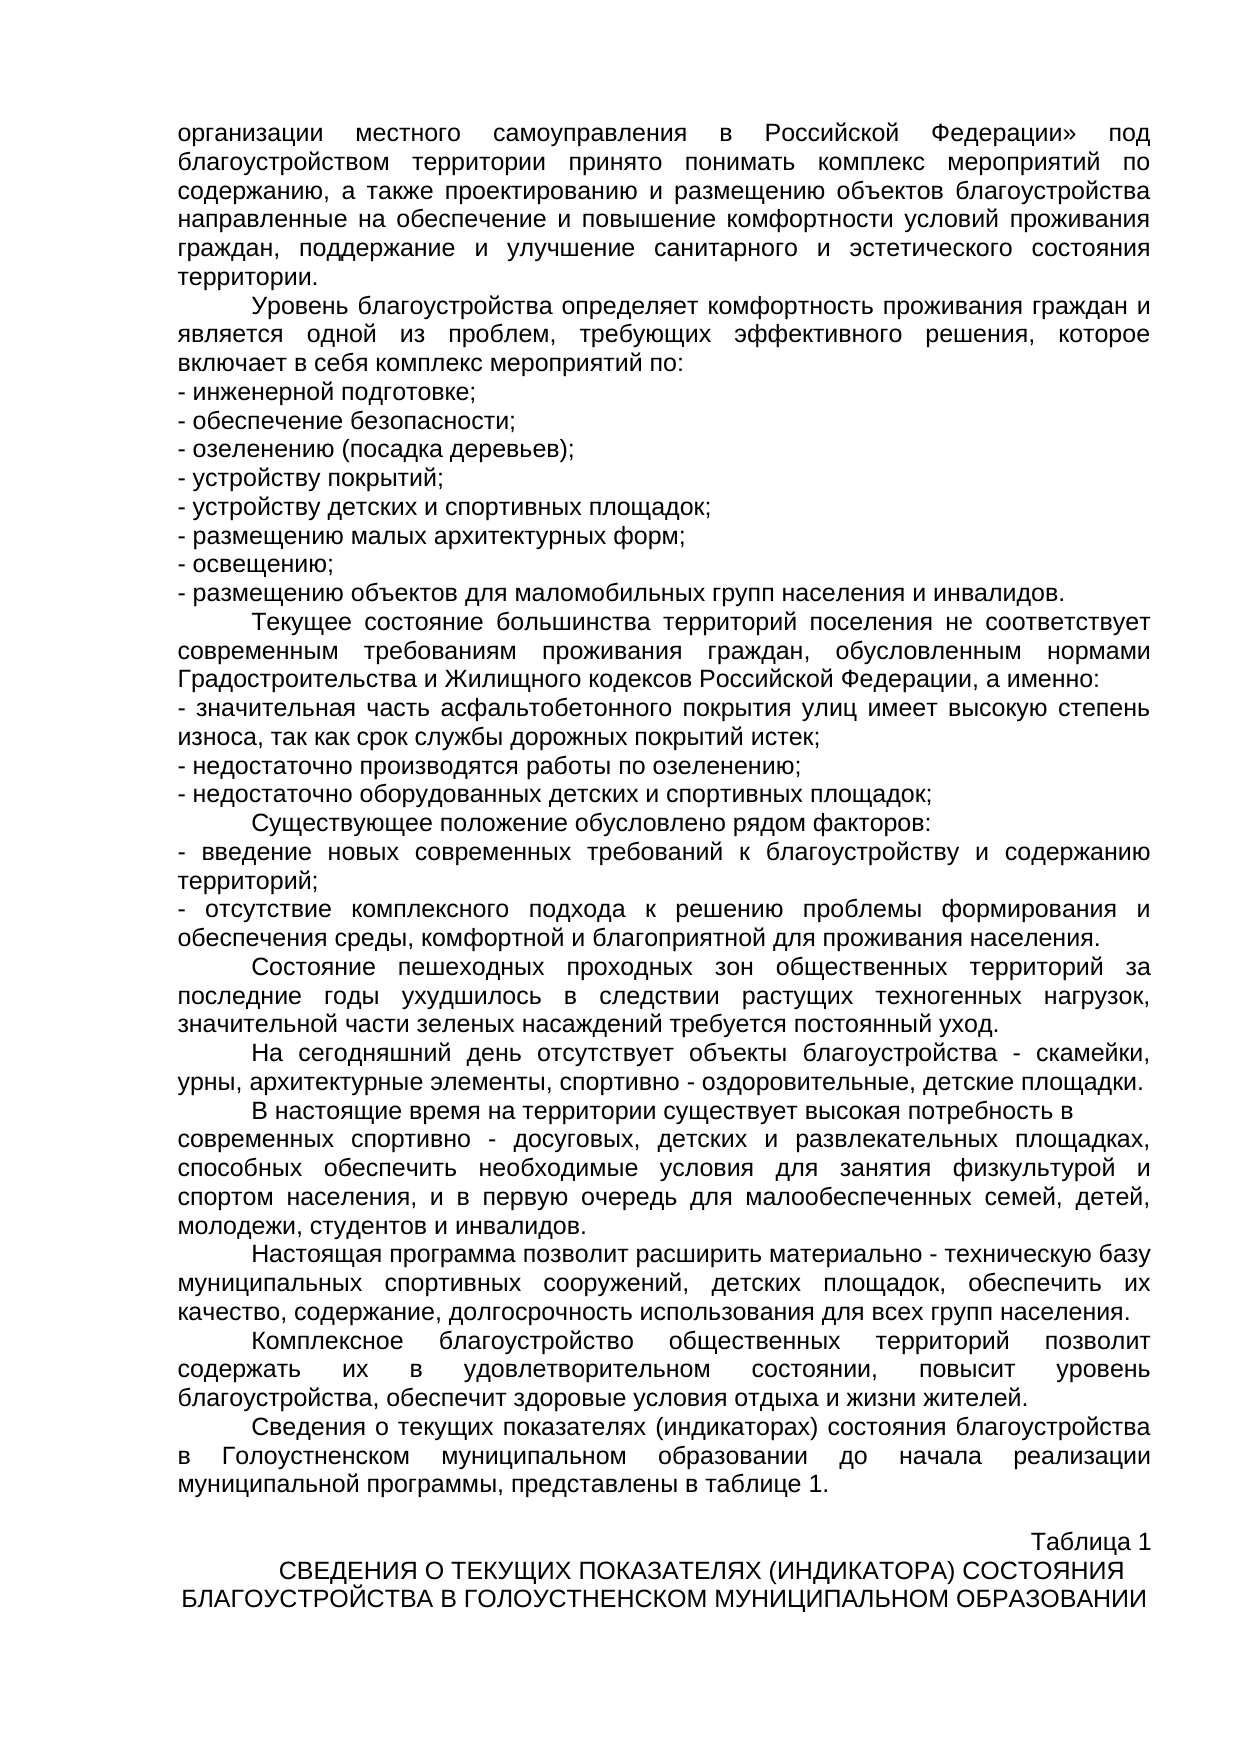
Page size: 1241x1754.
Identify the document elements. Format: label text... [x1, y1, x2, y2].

text Настоящая программа позволит расширить материально - техническую базу муниципальных спортивных сооружений, детских площадок, обеспечить их качество, содержание, долгосрочность использования для всех групп населения. [177, 1239, 1152, 1326]
text - устройству детских и спортивных площадок; [177, 492, 1152, 521]
text - недостаточно производятся работы по озеленению; [177, 751, 1152, 779]
text - инженерной подготовке; [177, 377, 1152, 406]
text - значительная часть асфальтобетонного покрытия улиц имеет высокую степень износа, так как срок службы дорожных покрытий истек; [177, 693, 1152, 751]
text - размещению малых архитектурных форм; [177, 521, 1152, 549]
text Состояние пешеходных проходных зон общественных территорий за последние годы ухудшилось в следствии растущих техногенных нагрузок, значительной части зеленых насаждений требуется постоянный уход. [177, 952, 1152, 1038]
text Комплексное благоустройство общественных территорий позволит содержать их в удовлетворительном состоянии, повысит уровень благоустройства, обеспечит здоровые условия отдыха и жизни жителей. [177, 1326, 1152, 1412]
text современных спортивно - досуговых, детских и развлекательных площадках, способных обеспечить необходимые условия для занятия физкультурой и спортом населения, и в первую очередь для малообеспеченных семей, детей, молодежи, студентов и инвалидов. [177, 1124, 1152, 1239]
text Сведения о текущих показателях (индикаторах) состояния благоустройства в Голоустненском муниципальном образовании до начала реализации муниципальной программы, представлены в таблице 1. [177, 1412, 1152, 1498]
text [177, 118, 1152, 291]
text - устройству покрытий; [177, 463, 1152, 492]
text - недостаточно оборудованных детских и спортивных площадок; [177, 779, 1152, 808]
text Уровень благоустройства определяет комфортность проживания граждан и является одной из проблем, требующих эффективного решения, которое включает в себя комплекс мероприятий по: [177, 291, 1152, 377]
text - озеленению (посадка деревьев); [177, 434, 1152, 463]
text На сегодняшний день отсутствует объекты благоустройства - скамейки, урны, архитектурные элементы, спортивно - оздоровительные, детские площадки. [177, 1038, 1152, 1096]
text - отсутствие комплексного подхода к решению проблемы формирования и обеспечения среды, комфортной и благоприятной для проживания населения. [177, 894, 1152, 952]
text - обеспечение безопасности; [177, 406, 1152, 434]
text Текущее состояние большинства территорий поселения не соответствует современным требованиям проживания граждан, обусловленным нормами Градостроительства и Жилищного кодексов Российской Федерации, а именно: [177, 607, 1152, 693]
text Существующее положение обусловлено рядом факторов: [177, 808, 1152, 837]
text В настоящие время на территории существует высокая потребность в [177, 1096, 1152, 1124]
text - размещению объектов для маломобильных групп населения и инвалидов. [177, 578, 1152, 607]
text СВЕДЕНИЯ О ТЕКУЩИХ ПОКАЗАТЕЛЯХ (ИНДИКАТОРА) СОСТОЯНИЯ БЛАГОУСТРОЙСТВА В ГОЛОУСТНЕНСКОМ МУНИЦИПАЛЬНОМ ОБРАЗОВАНИИ [177, 1556, 1152, 1613]
text Таблица 1 [177, 1527, 1152, 1556]
text - введение новых современных требований к благоустройству и содержанию территорий; [177, 837, 1152, 894]
text - освещению; [177, 549, 1152, 578]
